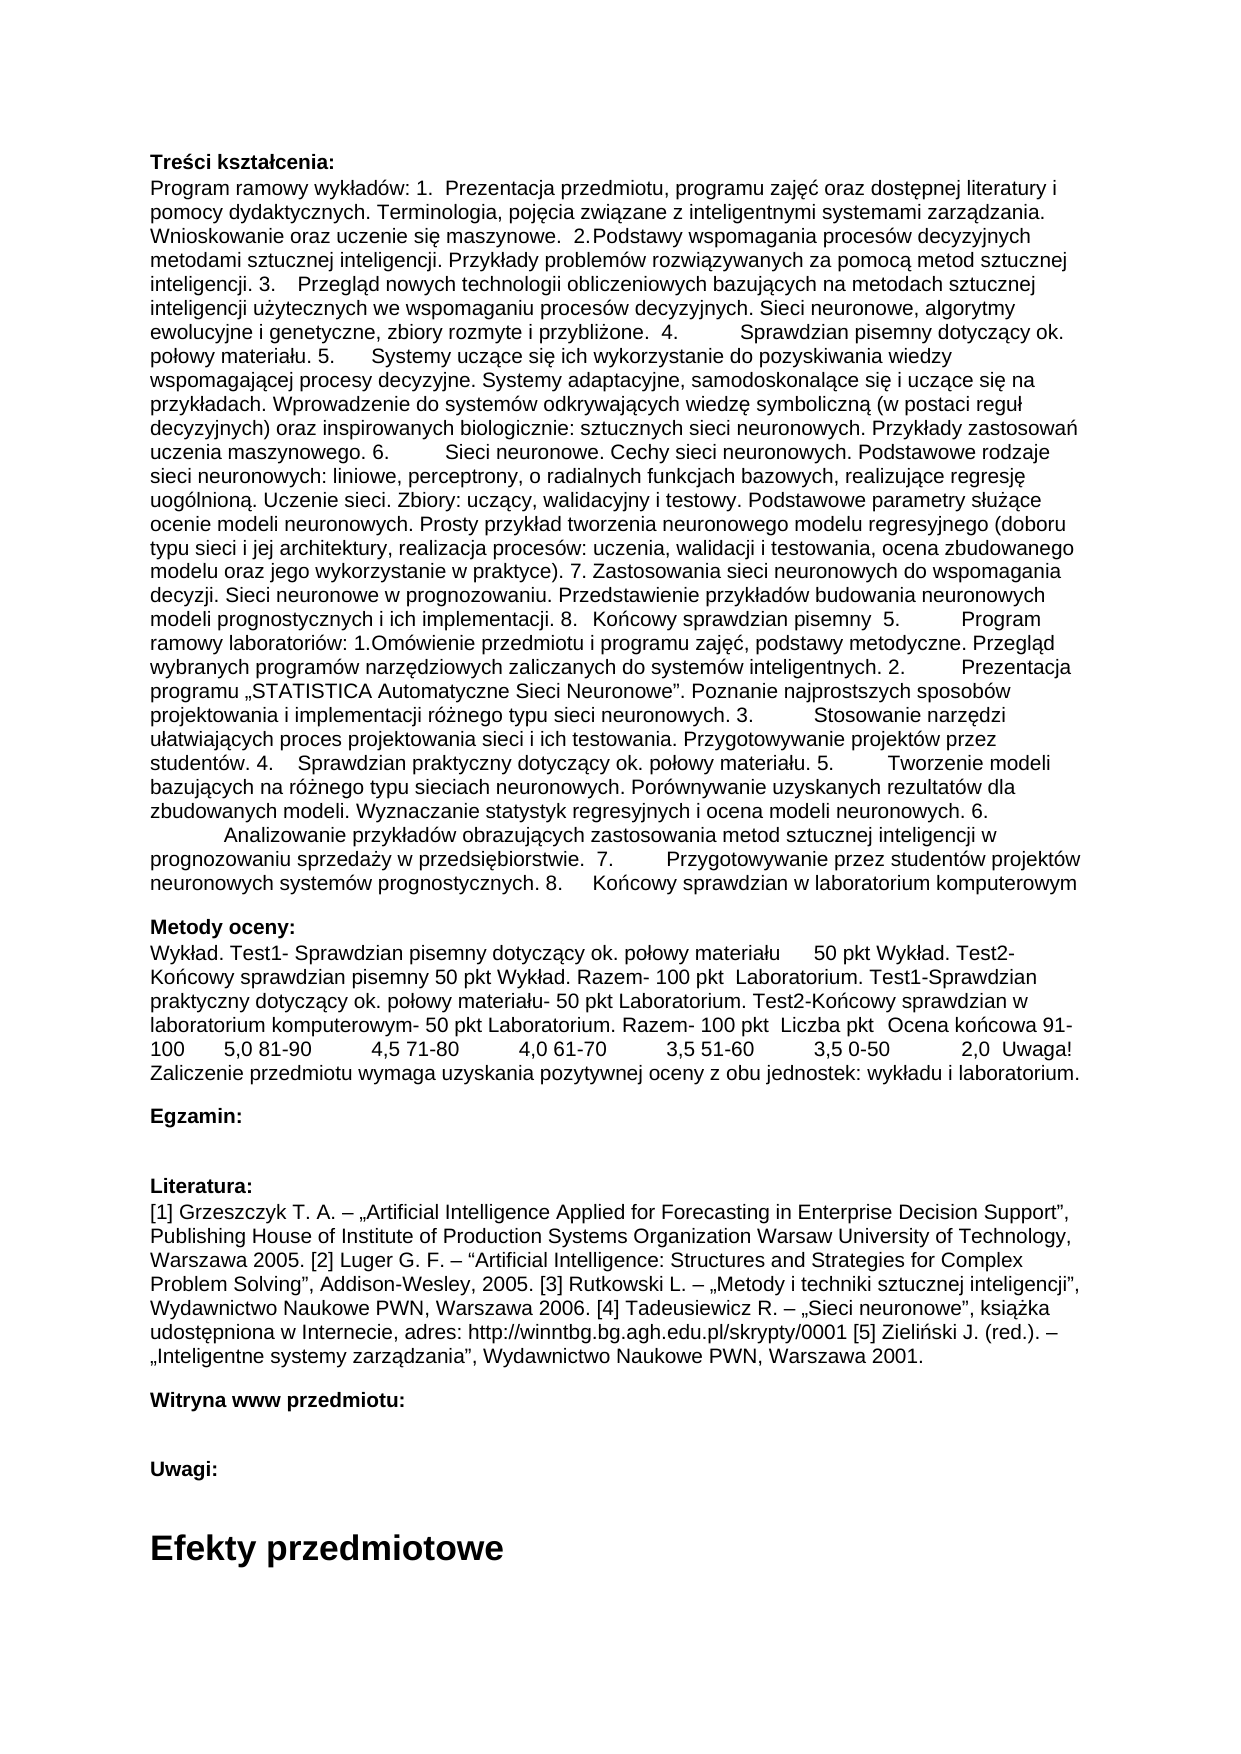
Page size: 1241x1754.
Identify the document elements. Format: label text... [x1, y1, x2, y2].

text Egzamin: [150, 1104, 1090, 1128]
text Wykład. Test1- Sprawdzian pisemny dotyczący ok. połowy materiału 50 pkt Wykład. Test2- Końcowy sprawdzian pisemny 50 pkt Wykład. Razem- 100 pkt Laboratorium. Test1-Sprawdzian praktyczny dotyczący ok. połowy materiału- 50 pkt Laboratorium. Test2-Końcowy sprawdzian w laboratorium komputerowym- 50 pkt Laboratorium. Razem- 100 pkt Liczba pkt Ocena końcowa 91-100 5,0 81-90 4,5 71-80 4,0 61-70 3,5 51-60 3,5 0-50 2,0 Uwaga! Zaliczenie przedmiotu wymaga uzyskania pozytywnej oceny z obu jednostek: wykładu i laboratorium. [150, 941, 1090, 1084]
text Program ramowy wykładów: 1. Prezentacja przedmiotu, programu zajęć oraz dostępnej literatury i pomocy dydaktycznych. Terminologia, pojęcia związane z inteligentnymi systemami zarządzania. Wnioskowanie oraz uczenie się maszynowe. 2. Podstawy wspomagania procesów decyzyjnych metodami sztucznej inteligencji. Przykłady problemów rozwiązywanych za pomocą metod sztucznej inteligencji. 3. Przegląd nowych technologii obliczeniowych bazujących na metodach sztucznej inteligencji użytecznych we wspomaganiu procesów decyzyjnych. Sieci neuronowe, algorytmy ewolucyjne i genetyczne, zbiory rozmyte i przybliżone. 4. Sprawdzian pisemny dotyczący ok. połowy materiału. 5. Systemy uczące się ich wykorzystanie do pozyskiwania wiedzy wspomagającej procesy decyzyjne. Systemy adaptacyjne, samodoskonalące się i uczące się na przykładach. Wprowadzenie do systemów odkrywających wiedzę symboliczną (w postaci reguł decyzyjnych) oraz inspirowanych biologicznie: sztucznych sieci neuronowych. Przykłady zastosowań uczenia maszynowego. 6. Sieci neuronowe. Cechy sieci neuronowych. Podstawowe rodzaje sieci neuronowych: liniowe, perceptrony, o radialnych funkcjach bazowych, realizujące regresję uogólnioną. Uczenie sieci. Zbiory: uczący, walidacyjny i testowy. Podstawowe parametry służące ocenie modeli neuronowych. Prosty przykład tworzenia neuronowego modelu regresyjnego (doboru typu sieci i jej architektury, realizacja procesów: uczenia, walidacji i testowania, ocena zbudowanego modelu oraz jego wykorzystanie w praktyce). 7. Zastosowania sieci neuronowych do wspomagania decyzji. Sieci neuronowe w prognozowaniu. Przedstawienie przykładów budowania neuronowych modeli prognostycznych i ich implementacji. 8. Końcowy sprawdzian pisemny 5. Program ramowy laboratoriów: 1. Omówienie przedmiotu i programu zajęć, podstawy metodyczne. Przegląd wybranych programów narzędziowych zaliczanych do systemów inteligentnych. 2. Prezentacja programu „STATISTICA Automatyczne Sieci Neuronowe”. Poznanie najprostszych sposobów projektowania i implementacji różnego typu sieci neuronowych. 3. Stosowanie narzędzi ułatwiających proces projektowania sieci i ich testowania. Przygotowywanie projektów przez studentów. 4. Sprawdzian praktyczny dotyczący ok. połowy materiału. 5. Tworzenie modeli bazujących na różnego typu sieciach neuronowych. Porównywanie uzyskanych rezultatów dla zbudowanych modeli. Wyznaczanie statystyk regresyjnych i ocena modeli neuronowych. 6. Analizowanie przykładów obrazujących zastosowania metod sztucznej inteligencji w prognozowaniu sprzedaży w przedsiębiorstwie. 7. Przygotowywanie przez studentów projektów neuronowych systemów prognostycznych. 8. Końcowy sprawdzian w laboratorium komputerowym [150, 176, 1090, 895]
text [1] Grzeszczyk T. A. – „Artificial Intelligence Applied for Forecasting in Enterprise Decision Support”, Publishing House of Institute of Production Systems Organization Warsaw University of Technology, Warszawa 2005. [2] Luger G. F. – “Artificial Intelligence: Structures and Strategies for Complex Problem Solving”, Addison-Wesley, 2005. [3] Rutkowski L. – „Metody i techniki sztucznej inteligencji”, Wydawnictwo Naukowe PWN, Warszawa 2006. [4] Tadeusiewicz R. – „Sieci neuronowe”, książka udostępniona w Internecie, adres: http://winntbg.bg.agh.edu.pl/skrypty/0001 [5] Zieliński J. (red.). – „Inteligentne systemy zarządzania”, Wydawnictwo Naukowe PWN, Warszawa 2001. [150, 1200, 1090, 1368]
subtitle Efekty przedmiotowe [150, 1527, 1090, 1568]
text Witryna www przedmiotu: [150, 1387, 1090, 1411]
text Uwagi: [150, 1457, 1090, 1481]
text Literatura: [150, 1174, 1090, 1198]
text Metody oceny: [150, 914, 1090, 938]
text Treści kształcenia: [150, 150, 1090, 174]
